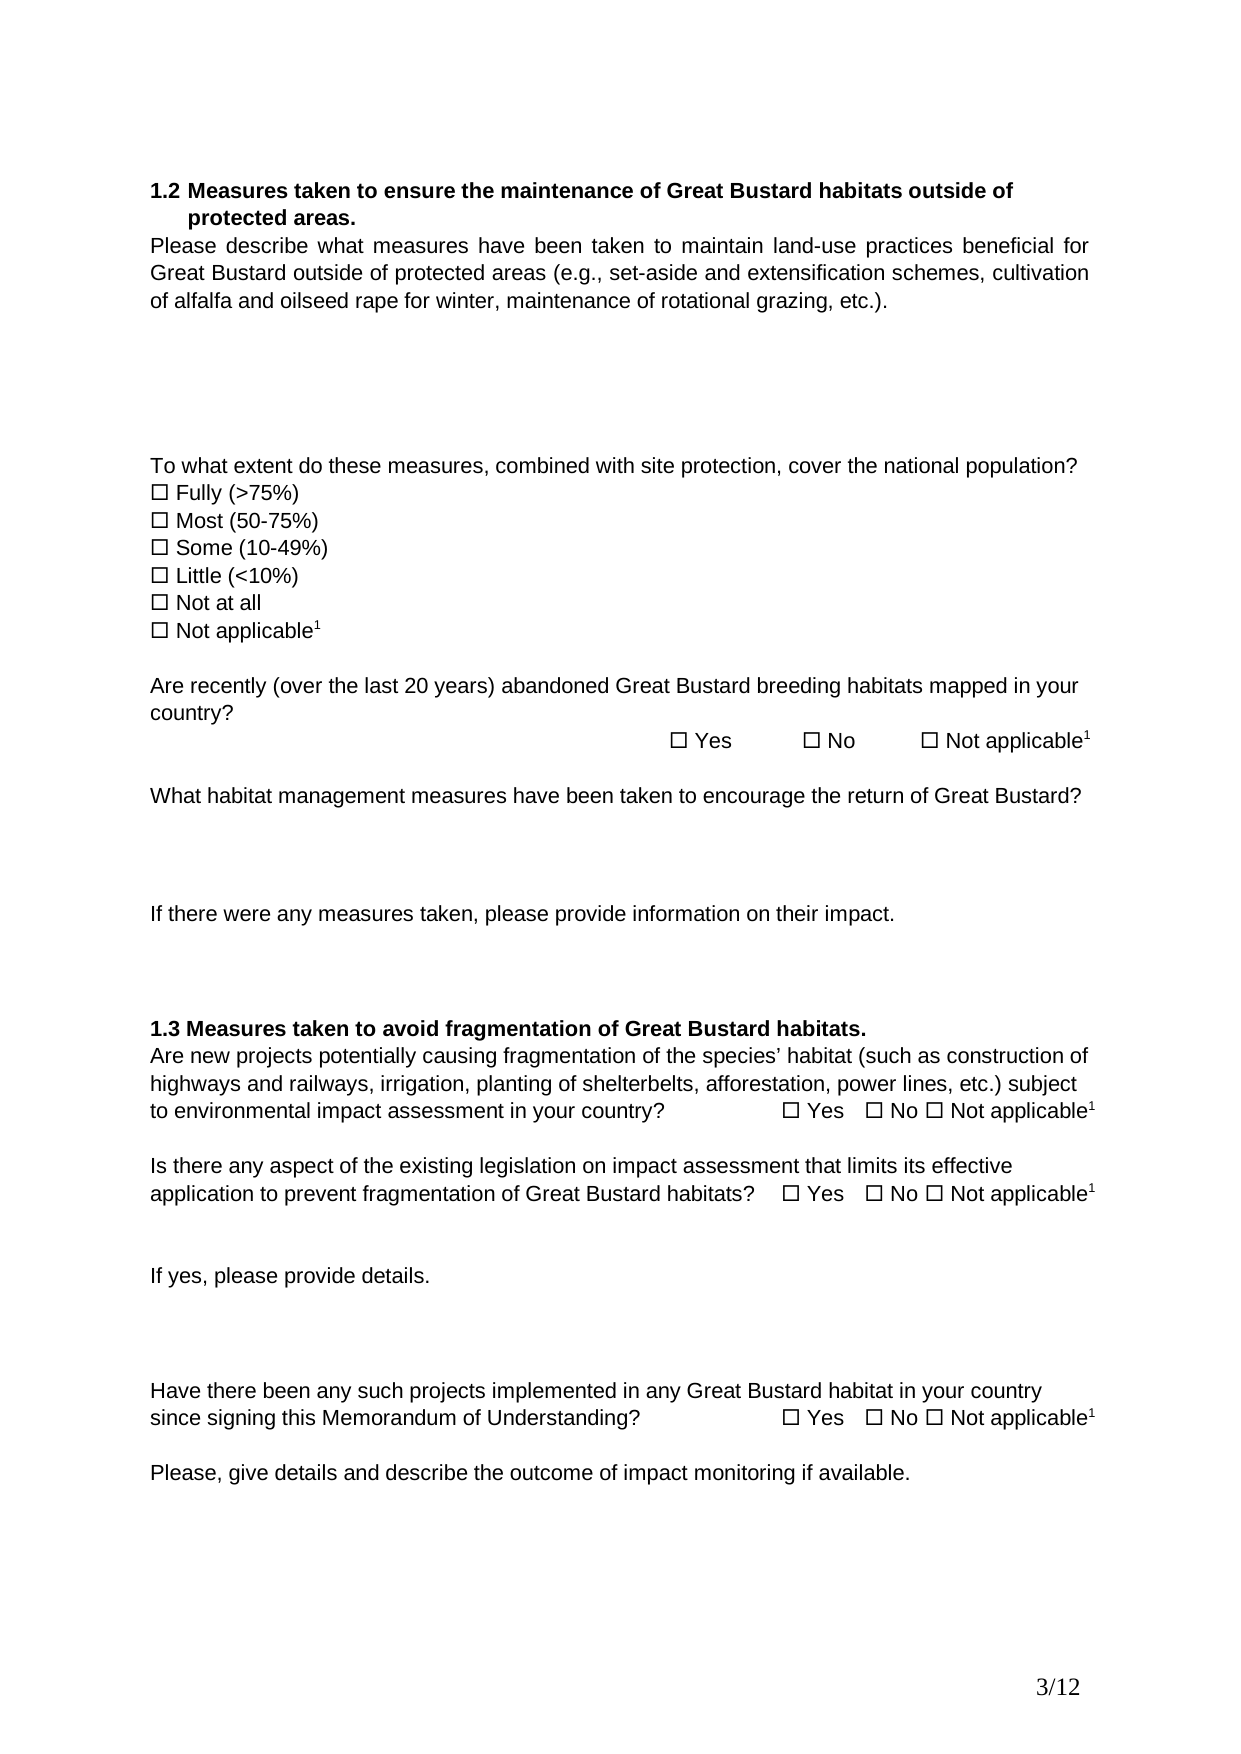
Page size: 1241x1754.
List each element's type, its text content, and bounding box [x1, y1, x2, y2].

text Have there been any such projects implemented in any Great Bustard habitat in your country since signing this Memorandum of Understanding? Yes No Not applicable1 [150, 1377, 1090, 1430]
text Yes No Not applicable1 [150, 727, 1090, 752]
text If yes, please provide details. [150, 1263, 1090, 1288]
text Is there any aspect of the existing legislation on impact assessment that limits its effective application to prevent fragmentation of Great Bustard habitats? Yes No Not applicable1 [150, 1153, 1090, 1206]
text To what extent do these measures, combined with site protection, cover the national population? [150, 452, 1090, 477]
text Not at all [150, 590, 1090, 615]
text Please, give details and describe the outcome of impact monitoring if available. [150, 1460, 1090, 1485]
text Most (50-75%) [150, 507, 1090, 532]
text Little (<10%) [150, 562, 1090, 587]
text What habitat management measures have been taken to encourage the return of Great Bustard? [150, 782, 1090, 807]
text 1.2 Measures taken to ensure the maintenance of Great Bustard habitats outside of protected areas. [150, 177, 1090, 230]
text Some (10-49%) [150, 535, 1090, 560]
text 1.3 Measures taken to avoid fragmentation of Great Bustard habitats. [150, 1016, 1090, 1041]
text Are new projects potentially causing fragmentation of the species’ habitat (such as construction of highways and railways, irrigation, planting of shelterbelts, afforestation, power lines, etc.) subject to environmental impact assessment in your country? Yes No Not applicable1 [150, 1043, 1090, 1123]
text Are recently (over the last 20 years) abandoned Great Bustard breeding habitats mapped in your country? [150, 672, 1090, 725]
text Not applicable1 [150, 617, 1090, 642]
text If there were any measures taken, please provide information on their impact. [150, 901, 1090, 926]
text Fully (>75%) [150, 480, 1090, 505]
text Please describe what measures have been taken to maintain land-use practices beneficial for Great Bustard outside of protected areas (e.g., set-aside and extensification schemes, cultivation of alfalfa and oilseed rape for winter, maintenance of rotational grazing, etc.). [150, 232, 1090, 312]
